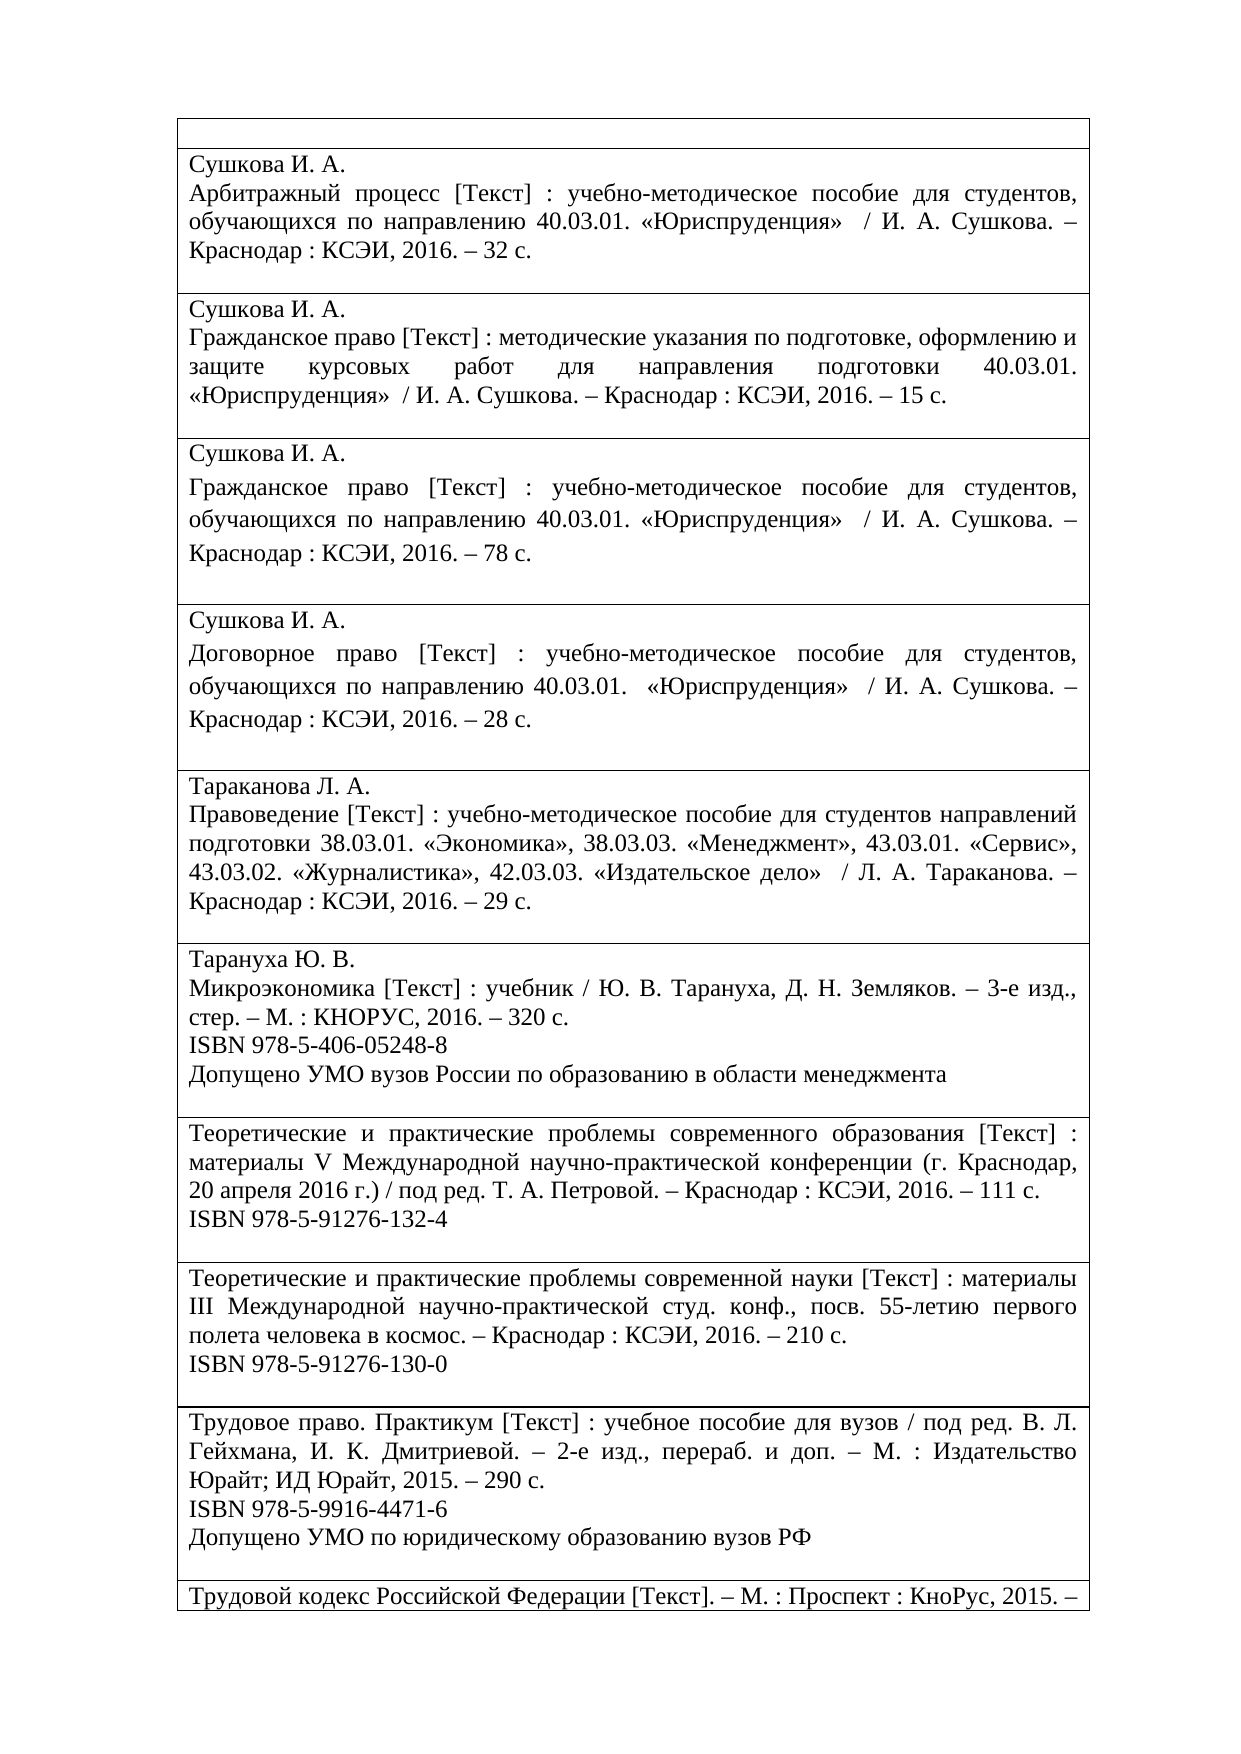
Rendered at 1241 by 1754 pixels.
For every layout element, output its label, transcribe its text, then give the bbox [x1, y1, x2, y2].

table_cell Теоретические и практические проблемы современного образования [Текст] : материалы V Международной научно-практической конференции (г. Краснодар, 20 апреля 2016 г.) / под ред. Т. А. Петровой. – Краснодар : КСЭИ, 2016. – 111 с. ISBN 978-5-91276-132-4 [178, 1118, 1089, 1262]
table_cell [178, 119, 1089, 148]
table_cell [178, 1581, 1089, 1610]
table_cell Сушкова И. А. Договорное право [Текст] : учебно-методическое пособие для студентов, обучающихся по направлению 40.03.01. «Юриспруденция» / И. А. Сушкова. – Краснодар : КСЭИ, 2016. – 28 с. [178, 605, 1089, 770]
table_cell Тараканова Л. А. Правоведение [Текст] : учебно-методическое пособие для студентов направлений подготовки 38.03.01. «Экономика», 38.03.03. «Менеджмент», 43.03.01. «Сервис», 43.03.02. «Журналистика», 42.03.03. «Издательское дело» / Л. А. Тараканова. – Краснодар : КСЭИ, 2016. – 29 с. [178, 771, 1089, 943]
table_cell Сушкова И. А. Арбитражный процесс [Текст] : учебно-методическое пособие для студентов, обучающихся по направлению 40.03.01. «Юриспруденция» / И. А. Сушкова. – Краснодар : КСЭИ, 2016. – 32 с. [178, 149, 1089, 293]
table_cell Сушкова И. А. Гражданское право [Текст] : учебно-методическое пособие для студентов, обучающихся по направлению 40.03.01. «Юриспруденция» / И. А. Сушкова. – Краснодар : КСЭИ, 2016. – 78 с. [178, 439, 1089, 604]
table_cell Тарануха Ю. В. Микроэкономика [Текст] : учебник / Ю. В. Тарануха, Д. Н. Земляков. – 3-е изд., стер. – М. : КНОРУС, 2016. – 320 с. ISBN 978-5-406-05248-8 Допущено УМО вузов России по образованию в области менеджмента [178, 944, 1089, 1117]
table_cell Теоретические и практические проблемы современной науки [Текст] : материалы III Международной научно-практической студ. конф., посв. 55-летию первого полета человека в космос. – Краснодар : КСЭИ, 2016. – 210 с. ISBN 978-5-91276-130-0 [178, 1263, 1089, 1406]
table_cell Сушкова И. А. Гражданское право [Текст] : методические указания по подготовке, оформлению и защите курсовых работ для направления подготовки 40.03.01. «Юриспруденция» / И. А. Сушкова. – Краснодар : КСЭИ, 2016. – 15 с. [178, 294, 1089, 437]
table_cell Трудовое право. Практикум [Текст] : учебное пособие для вузов / под ред. В. Л. Гейхмана, И. К. Дмитриевой. – 2-е изд., перераб. и доп. – М. : Издательство Юрайт; ИД Юрайт, 2015. – 290 с. ISBN 978-5-9916-4471-6 Допущено УМО по юридическому образованию вузов РФ [178, 1408, 1089, 1580]
